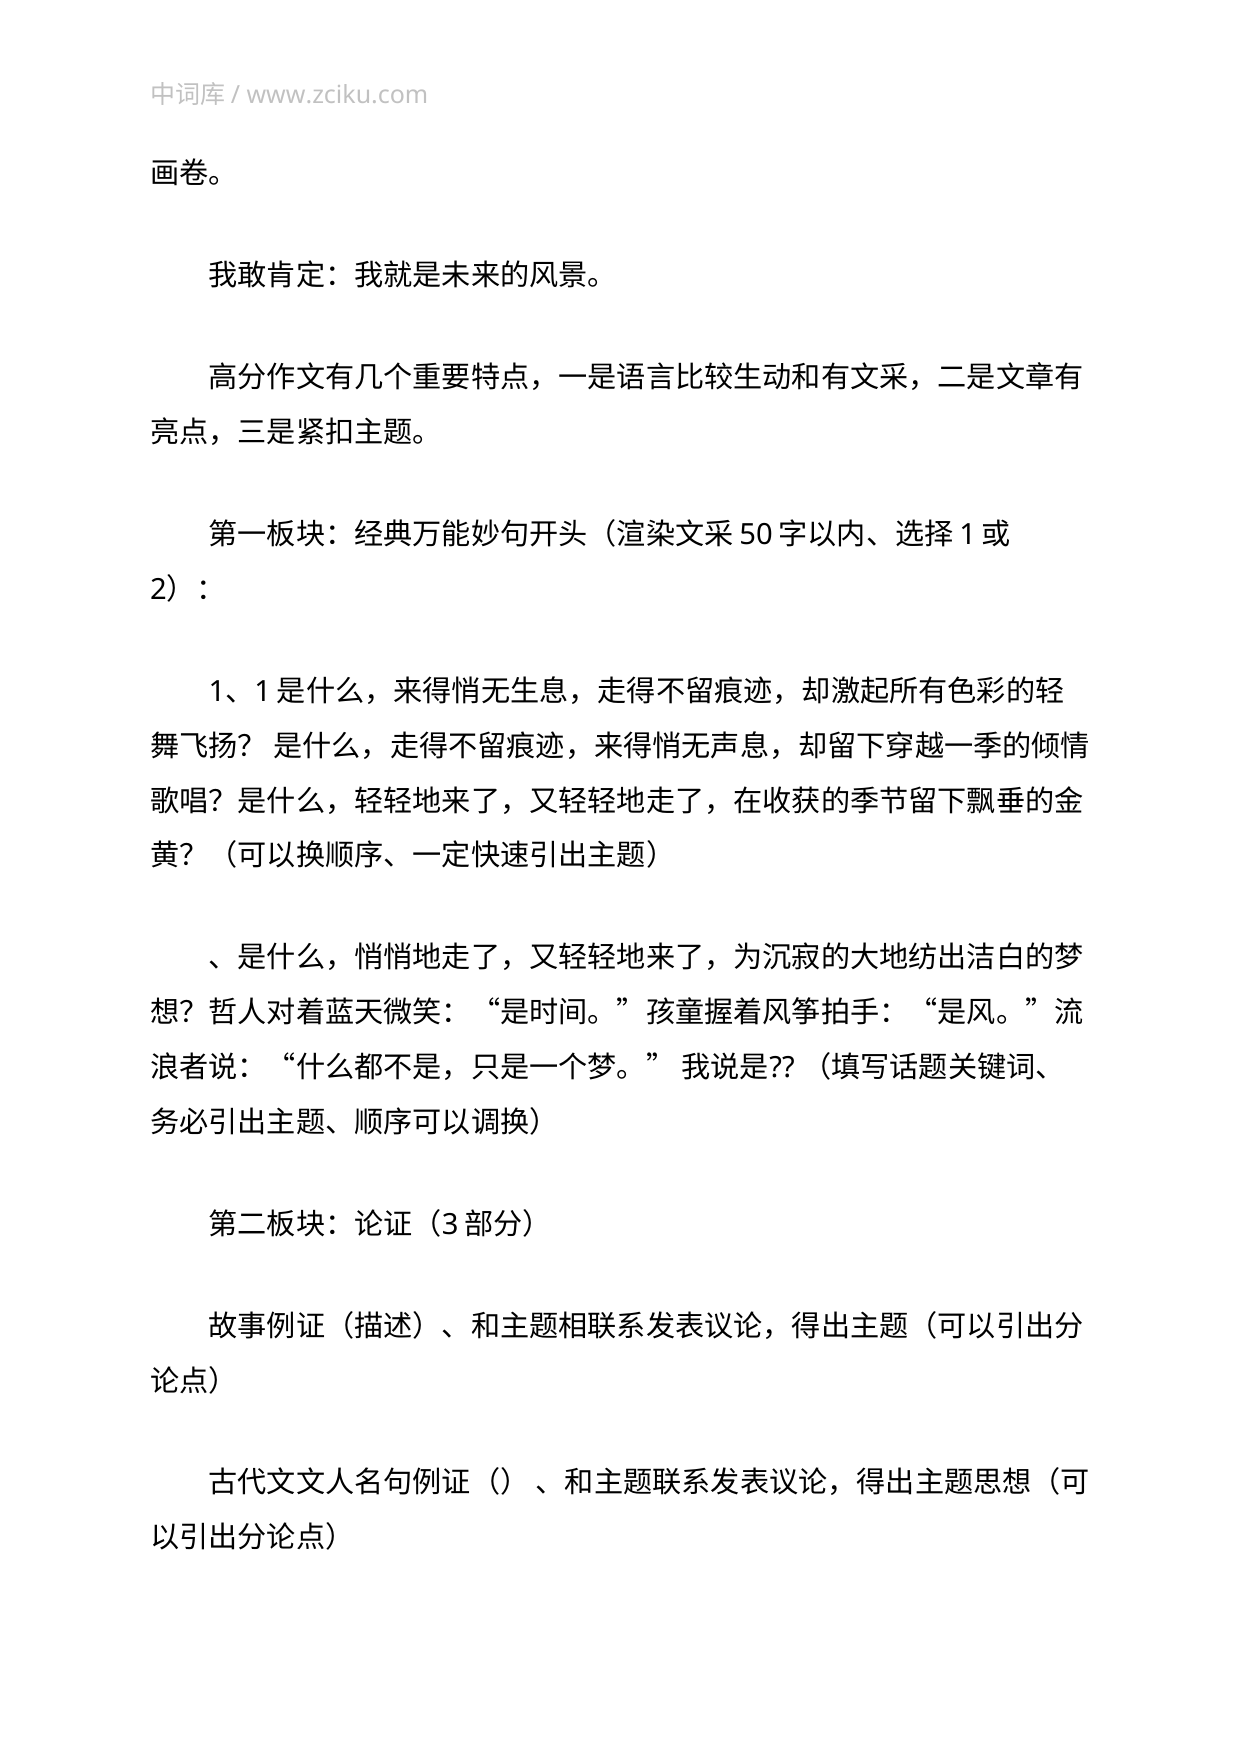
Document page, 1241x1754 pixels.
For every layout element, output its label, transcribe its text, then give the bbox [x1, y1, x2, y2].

text 高分作文有几个重要特点，一是语言比较生动和有文采，二是文章有亮点，三是紧扣主题。 [150, 353, 1090, 451]
text 第一板块：经典万能妙句开头（渲染文采50字以内、选择1或2）： [150, 510, 1090, 608]
text 古代文文人名句例证（） 、和主题联系发表议论，得出主题思想（可以引出分论点） [150, 1459, 1090, 1556]
text 第二板块：论证（3部分） [150, 1200, 1090, 1243]
text 、是什么，悄悄地走了，又轻轻地来了，为沉寂的大地纺出洁白的梦想？哲人对着蓝天微笑：“是时间。”孩童握着风筝拍手：“是风。”流浪者说：“什么都不是，只是一个梦。” 我说是?? （填写话题关键词、务必引出主题、顺序可以调换） [150, 934, 1090, 1141]
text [150, 150, 1090, 192]
text 我敢肯定：我就是未来的风景。 [150, 252, 1090, 294]
text 故事例证（描述）、和主题相联系发表议论，得出主题（可以引出分论点） [150, 1302, 1090, 1399]
text 1、1是什么，来得悄无生息，走得不留痕迹，却激起所有色彩的轻舞飞扬？ 是什么，走得不留痕迹，来得悄无声息，却留下穿越一季的倾情歌唱？是什么，轻轻地来了，又轻轻地走了，在收获的季节留下飘垂的金黄？（可以换顺序、一定快速引出主题） [150, 667, 1090, 874]
